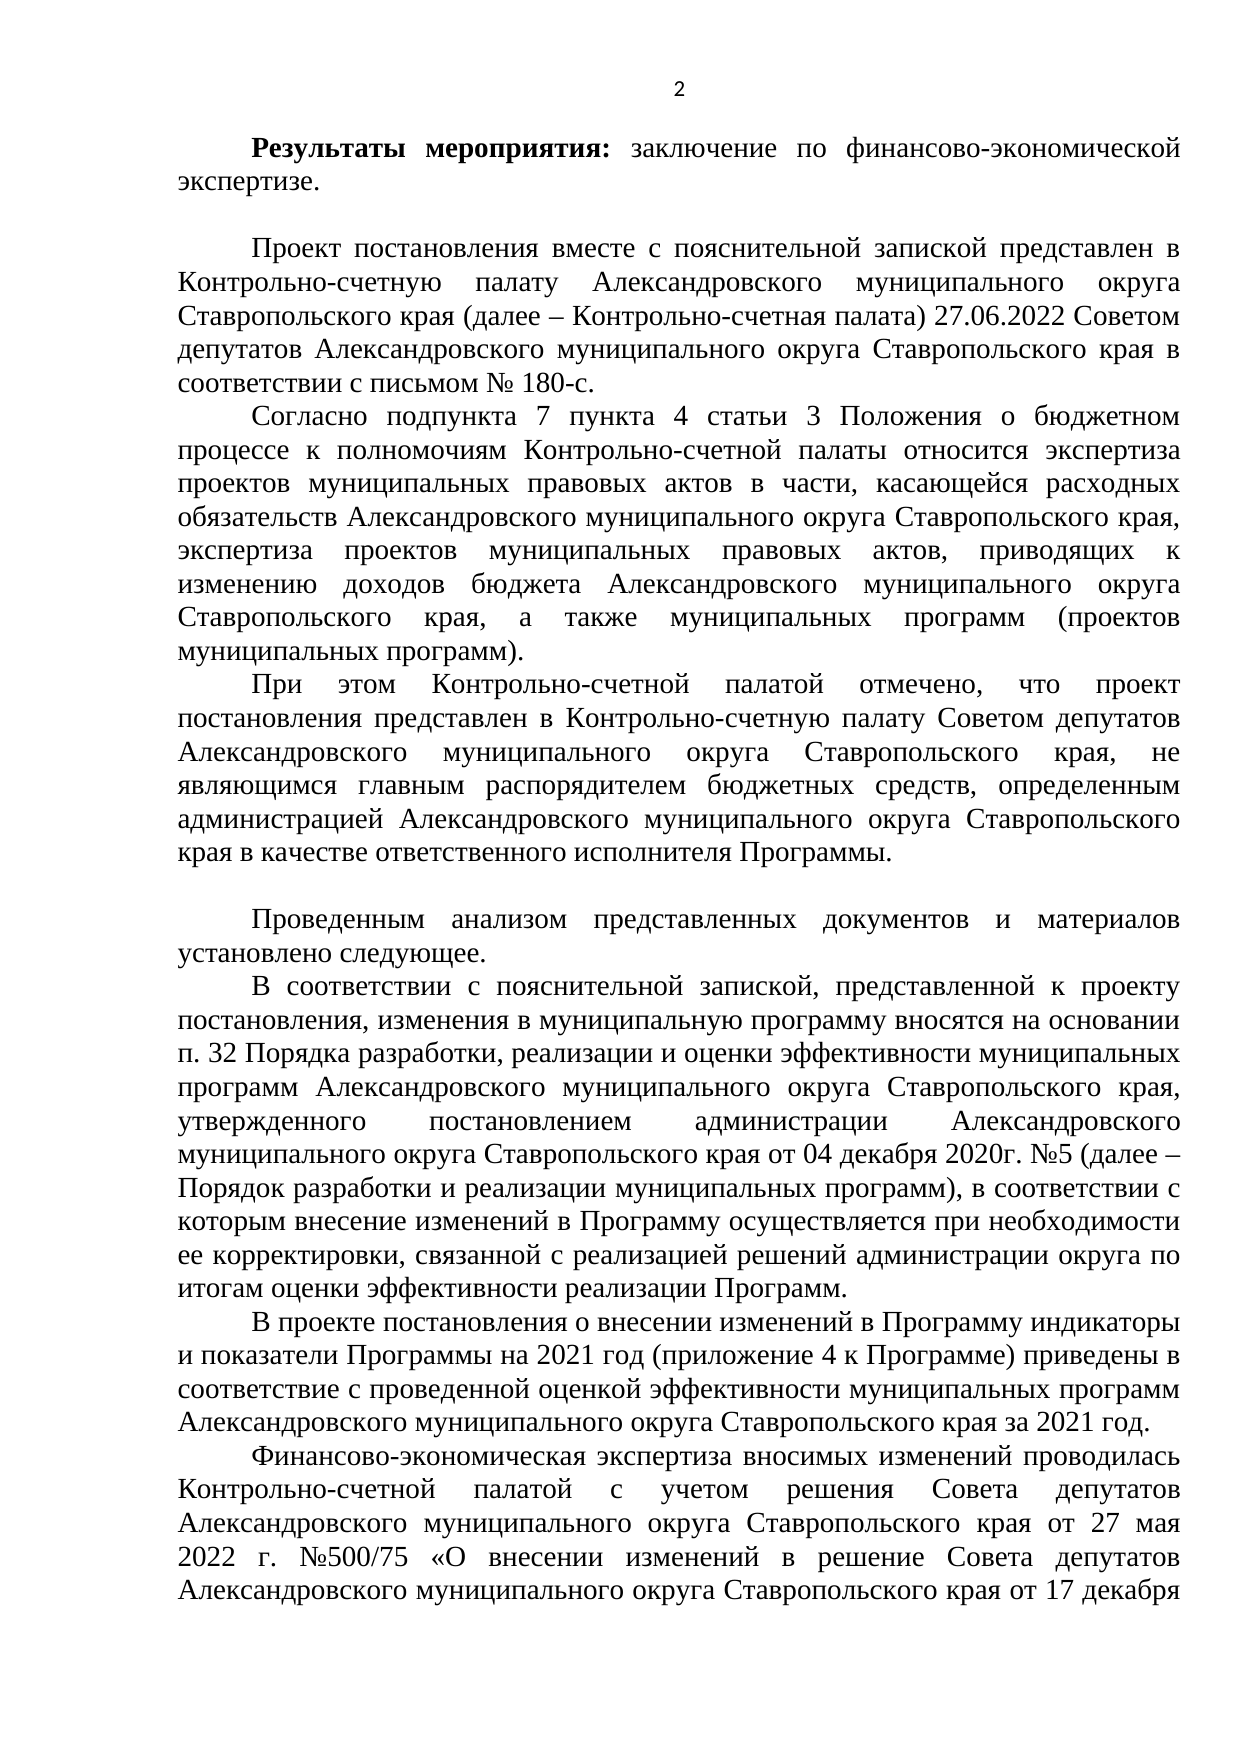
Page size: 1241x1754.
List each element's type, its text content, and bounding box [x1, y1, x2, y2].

text При этом Контрольно-счетной палатой отмечено, что проект постановления представлен в Контрольно-счетную палату Советом депутатов Александровского муниципального округа Ставропольского края, не являющимся главным распорядителем бюджетных средств, определенным администрацией Александровского муниципального округа Ставропольского края в качестве ответственного исполнителя Программы. [177, 667, 1181, 868]
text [177, 1438, 1181, 1606]
text Результаты мероприятия: заключение по финансово-экономической экспертизе. [177, 130, 1181, 197]
text В соответствии с пояснительной запиской, представленной к проекту постановления, изменения в муниципальную программу вносятся на основании п. 32 Порядка разработки, реализации и оценки эффективности муниципальных программ Александровского муниципального округа Ставропольского края, утвержденного постановлением администрации Александровского муниципального округа Ставропольского края от 04 декабря 2020г. №5 (далее – Порядок разработки и реализации муниципальных программ), в соответствии с которым внесение изменений в Программу осуществляется при необходимости ее корректировки, связанной с реализацией решений администрации округа по итогам оценки эффективности реализации Программ. [177, 968, 1181, 1304]
text Согласно подпункта 7 пункта 4 статьи 3 Положения о бюджетном процессе к полномочиям Контрольно-счетной палаты относится экспертиза проектов муниципальных правовых актов в части, касающейся расходных обязательств Александровского муниципального округа Ставропольского края, экспертиза проектов муниципальных правовых актов, приводящих к изменению доходов бюджета Александровского муниципального округа Ставропольского края, а также муниципальных программ (проектов муниципальных программ). [177, 398, 1181, 667]
text В проекте постановления о внесении изменений в Программу индикаторы и показатели Программы на 2021 год (приложение 4 к Программе) приведены в соответствие с проведенной оценкой эффективности муниципальных программ Александровского муниципального округа Ставропольского края за 2021 год. [177, 1304, 1181, 1438]
text Проект постановления вместе с пояснительной запиской представлен в Контрольно-счетную палату Александровского муниципального округа Ставропольского края (далее – Контрольно-счетная палата) 27.06.2022 Советом депутатов Александровского муниципального округа Ставропольского края в соответствии с письмом № 180-с. [177, 231, 1181, 398]
text Проведенным анализом представленных документов и материалов установлено следующее. [177, 901, 1181, 968]
